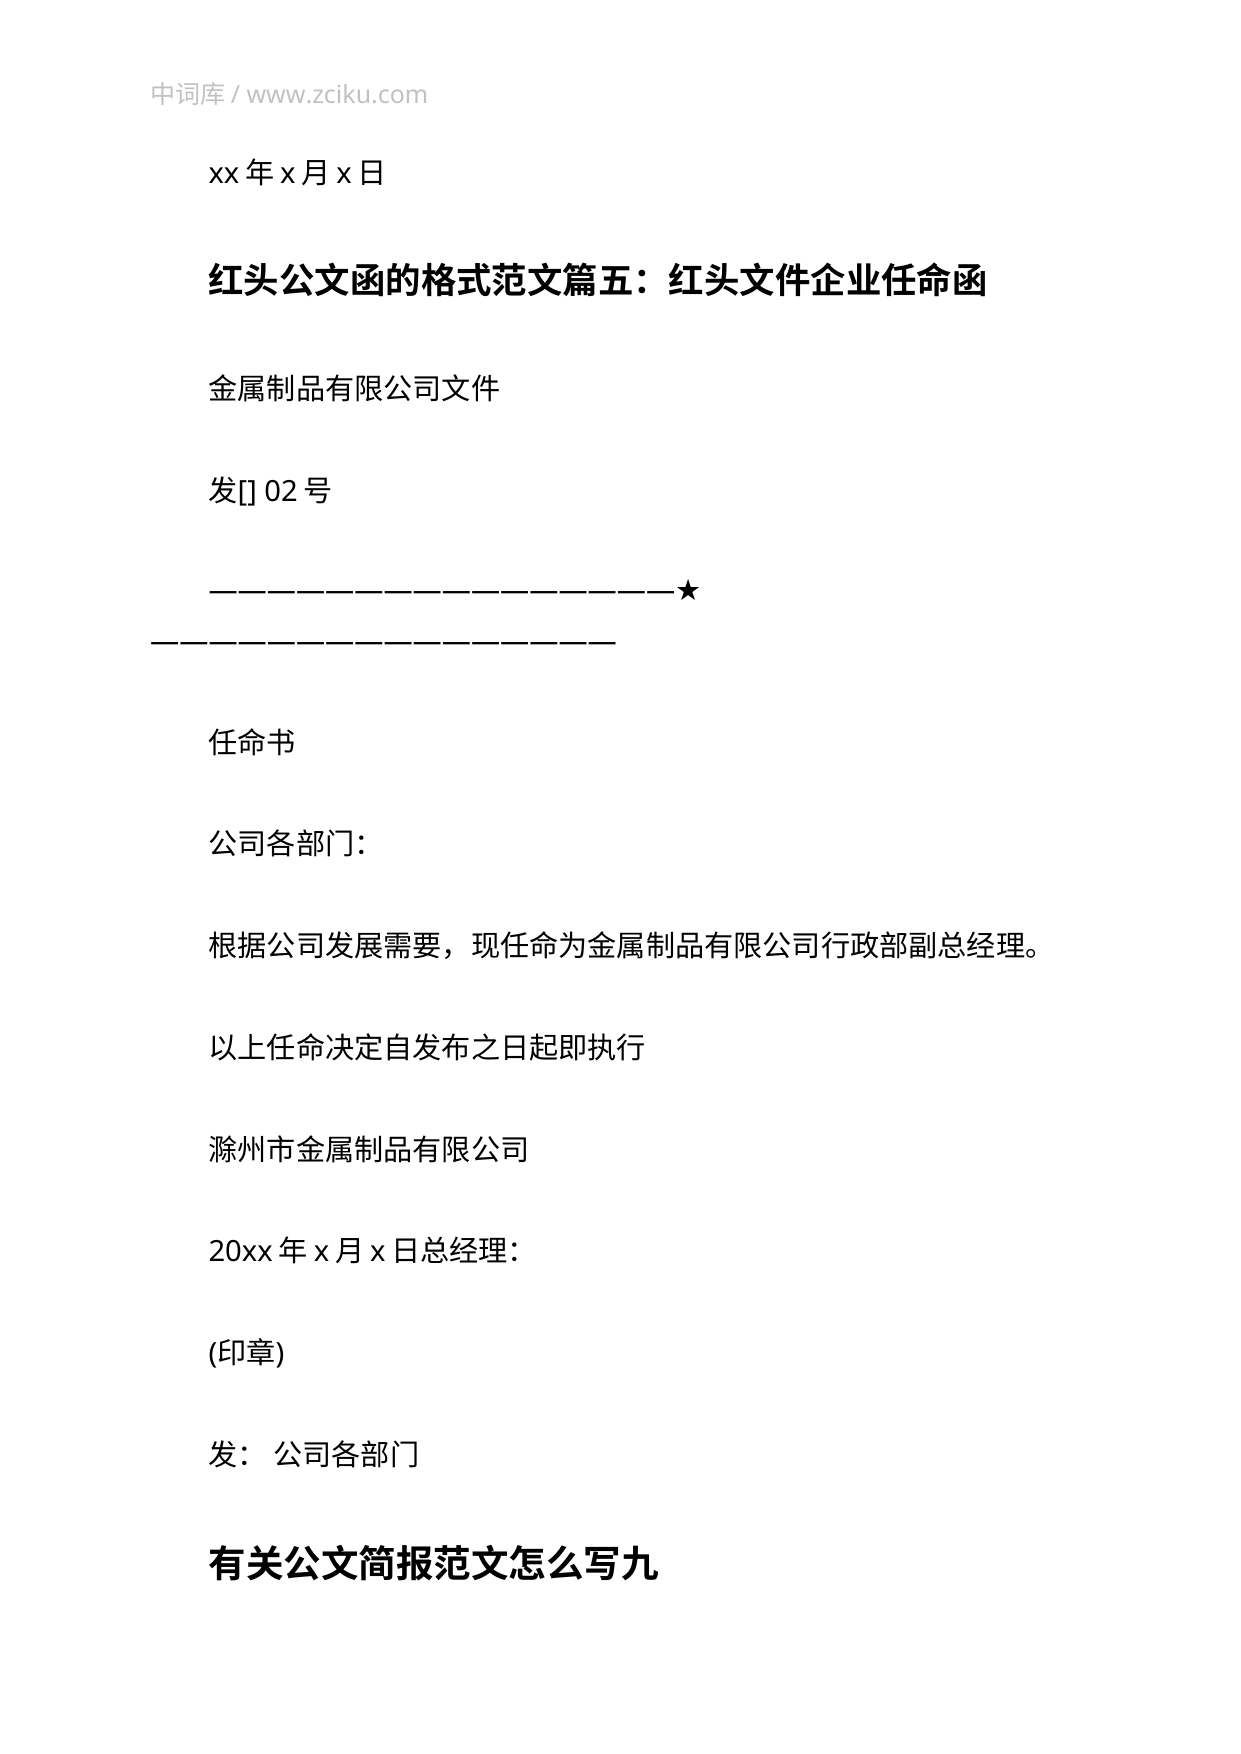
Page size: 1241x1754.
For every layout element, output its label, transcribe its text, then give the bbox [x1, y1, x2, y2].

text 发[] 02号 [150, 467, 1090, 509]
text xx年x月x日 [150, 150, 1090, 192]
text 根据公司发展需要，现任命为金属制品有限公司行政部副总经理。 [150, 923, 1090, 965]
text 20xx年x月x日总经理： [150, 1228, 1090, 1270]
text 有关公文简报范文怎么写九 [150, 1534, 1090, 1588]
text 金属制品有限公司文件 [150, 365, 1090, 408]
text 任命书 [150, 719, 1090, 761]
text (印章) [150, 1330, 1090, 1372]
text 发： 公司各部门 [150, 1432, 1090, 1474]
text 公司各部门： [150, 821, 1090, 863]
text 以上任命决定自发布之日起即执行 [150, 1024, 1090, 1067]
text ————————————————★———————————————— [150, 569, 1090, 660]
text 滁州市金属制品有限公司 [150, 1126, 1090, 1168]
text 红头公文函的格式范文篇五：红头文件企业任命函 [150, 252, 1090, 303]
